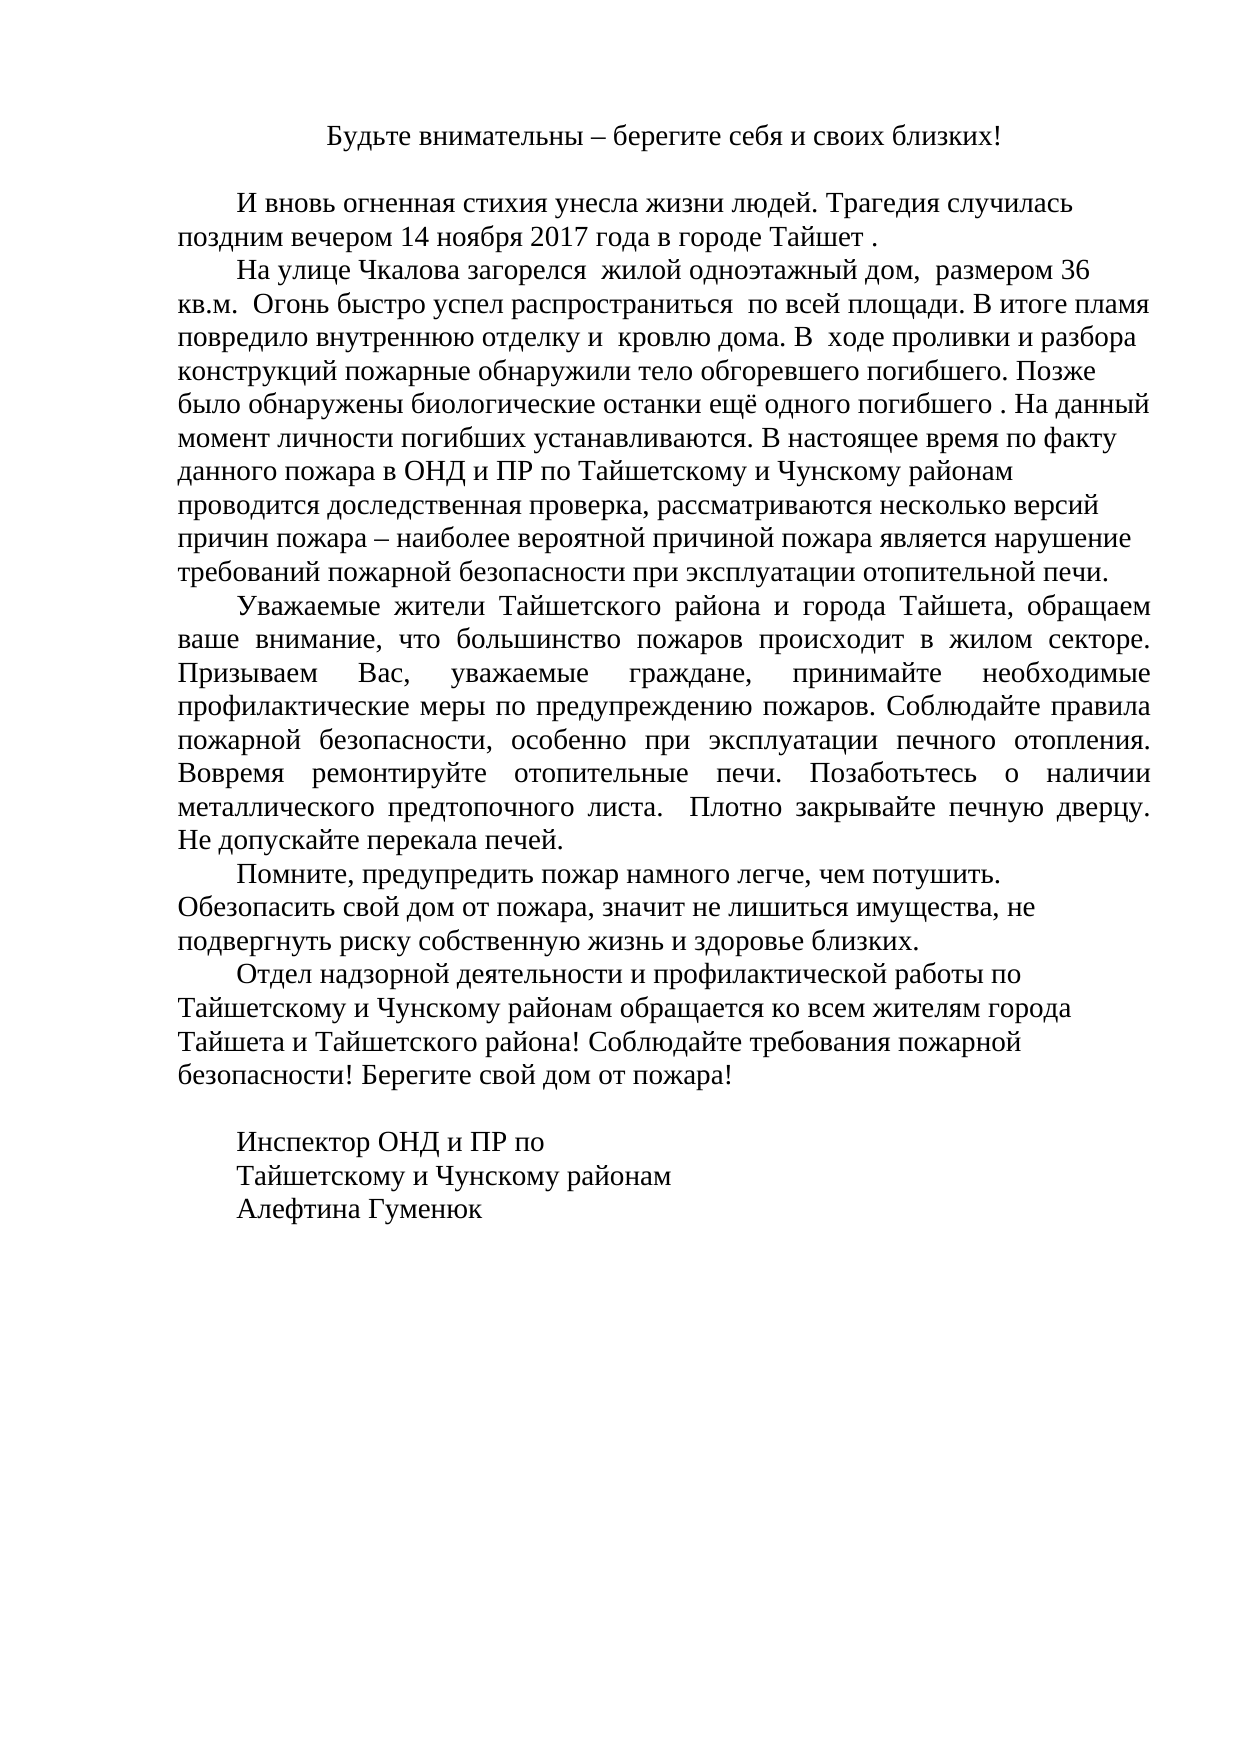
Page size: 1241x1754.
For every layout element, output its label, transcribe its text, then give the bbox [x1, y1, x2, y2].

text Будьте внимательны – берегите себя и своих близких! [177, 118, 1152, 152]
text Алефтина Гуменюк [177, 1191, 1152, 1225]
text Помните, предупредить пожар намного легче, чем потушить. Обезопасить свой дом от пожара, значит не лишиться имущества, не подвергнуть риску собственную жизнь и здоровье близких. [177, 856, 1152, 957]
text Уважаемые жители Тайшетского района и города Тайшета, обращаем ваше внимание, что большинство пожаров происходит в жилом секторе. Призываем Вас, уважаемые граждане, принимайте необходимые профилактические меры по предупреждению пожаров. Соблюдайте правила пожарной безопасности, особенно при эксплуатации печного отопления. Вовремя ремонтируйте отопительные печи. Позаботьтесь о наличии металлического предтопочного листа. Плотно закрывайте печную дверцу. Не допускайте перекала печей. [177, 588, 1152, 856]
text Тайшетскому и Чунскому районам [177, 1158, 1152, 1191]
text Инспектор ОНД и ПР по [177, 1124, 1152, 1158]
text И вновь огненная стихия унесла жизни людей. Трагедия случилась поздним вечером 14 ноября 2017 года в городе Тайшет . [177, 185, 1152, 252]
text Отдел надзорной деятельности и профилактической работы по Тайшетскому и Чунскому районам обращается ко всем жителям города Тайшета и Тайшетского района! Соблюдайте требования пожарной безопасности! Берегите свой дом от пожара! [177, 957, 1152, 1091]
text На улице Чкалова загорелся жилой одноэтажный дом, размером 36 кв.м. Огонь быстро успел распространиться по всей площади. В итоге пламя повредило внутреннюю отделку и кровлю дома. В ходе проливки и разбора конструкций пожарные обнаружили тело обгоревшего погибшего. Позже было обнаружены биологические останки ещё одного погибшего . На данный момент личности погибших устанавливаются. В настоящее время по факту данного пожара в ОНД и ПР по Тайшетскому и Чунскому районам проводится доследственная проверка, рассматриваются несколько версий причин пожара – наиболее вероятной причиной пожара является нарушение требований пожарной безопасности при эксплуатации отопительной печи. [177, 252, 1152, 588]
